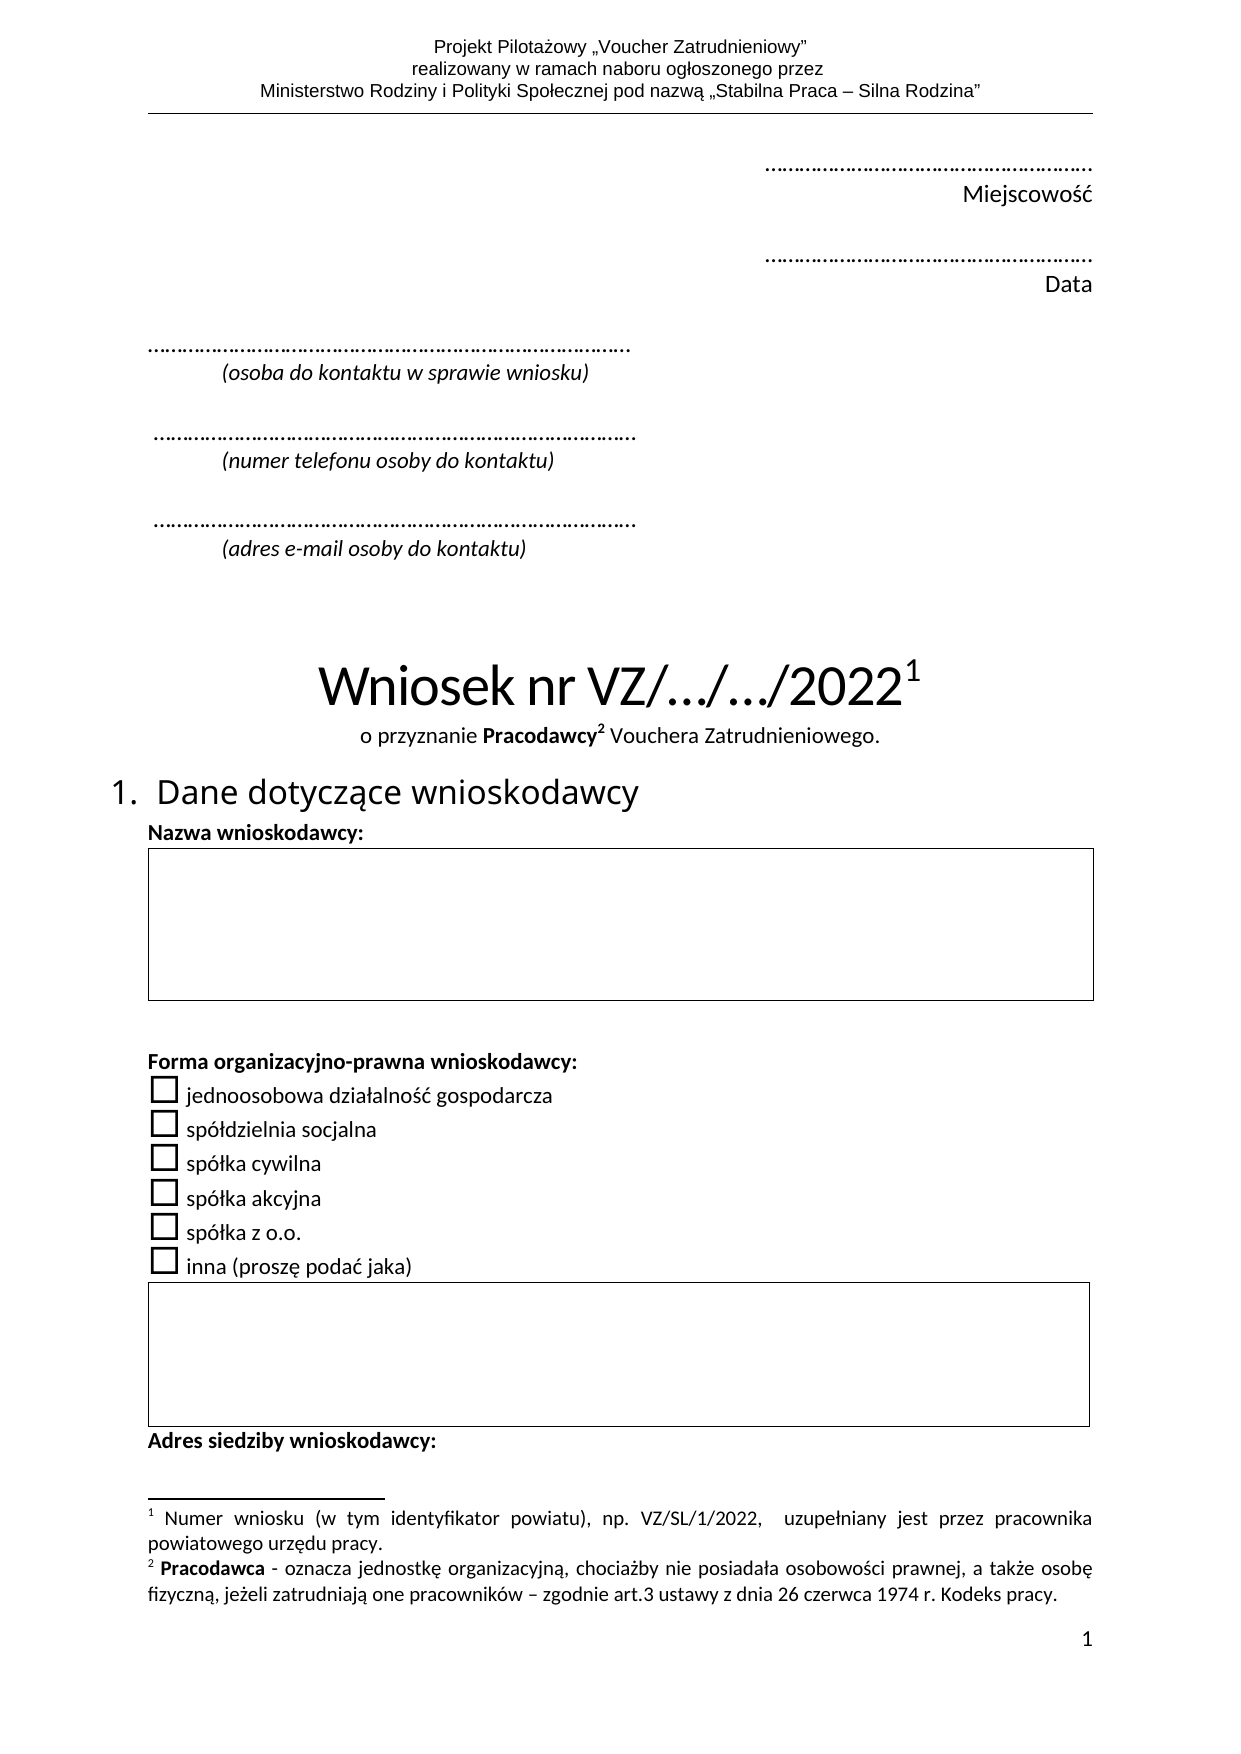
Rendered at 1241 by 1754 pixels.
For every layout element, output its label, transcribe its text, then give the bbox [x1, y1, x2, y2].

text (adres e-mail osoby do kontaktu) [148, 534, 1093, 562]
text ………………………………………………… [148, 148, 1093, 178]
text Miejscowość [148, 178, 1093, 209]
title Wniosek nr VZ/…/…/2022 [148, 648, 1093, 719]
text Nazwa wnioskodawcy: [148, 818, 1093, 846]
text spółka z o.o. [148, 1214, 1093, 1248]
text Adres siedziby wnioskodawcy: [148, 1427, 1093, 1454]
text (osoba do kontaktu w sprawie wniosku) [148, 358, 1093, 387]
text o przyznanie Pracodawcy Vouchera Zatrudnieniowego. [148, 719, 1093, 750]
text Data [148, 268, 1093, 299]
table_header [149, 849, 1093, 999]
text ………………………………………………………………………… [148, 503, 1093, 534]
subtitle Dane dotyczące wnioskodawcy [110, 769, 1093, 814]
text inna (proszę podać jaka) [148, 1248, 1093, 1282]
text spółka akcyjna [148, 1180, 1093, 1214]
text ………………………………………………………………………… [148, 328, 1093, 358]
text ………………………………………………… [148, 238, 1093, 268]
text ………………………………………………………………………… [148, 416, 1093, 446]
text jednoosobowa działalność gospodarcza [148, 1078, 1093, 1112]
table_header [149, 1283, 1089, 1426]
text Forma organizacyjno-prawna wnioskodawcy: [148, 1047, 1093, 1076]
text (numer telefonu osoby do kontaktu) [148, 446, 1093, 474]
text spółka cywilna [148, 1146, 1093, 1180]
text spółdzielnia socjalna [148, 1112, 1093, 1146]
